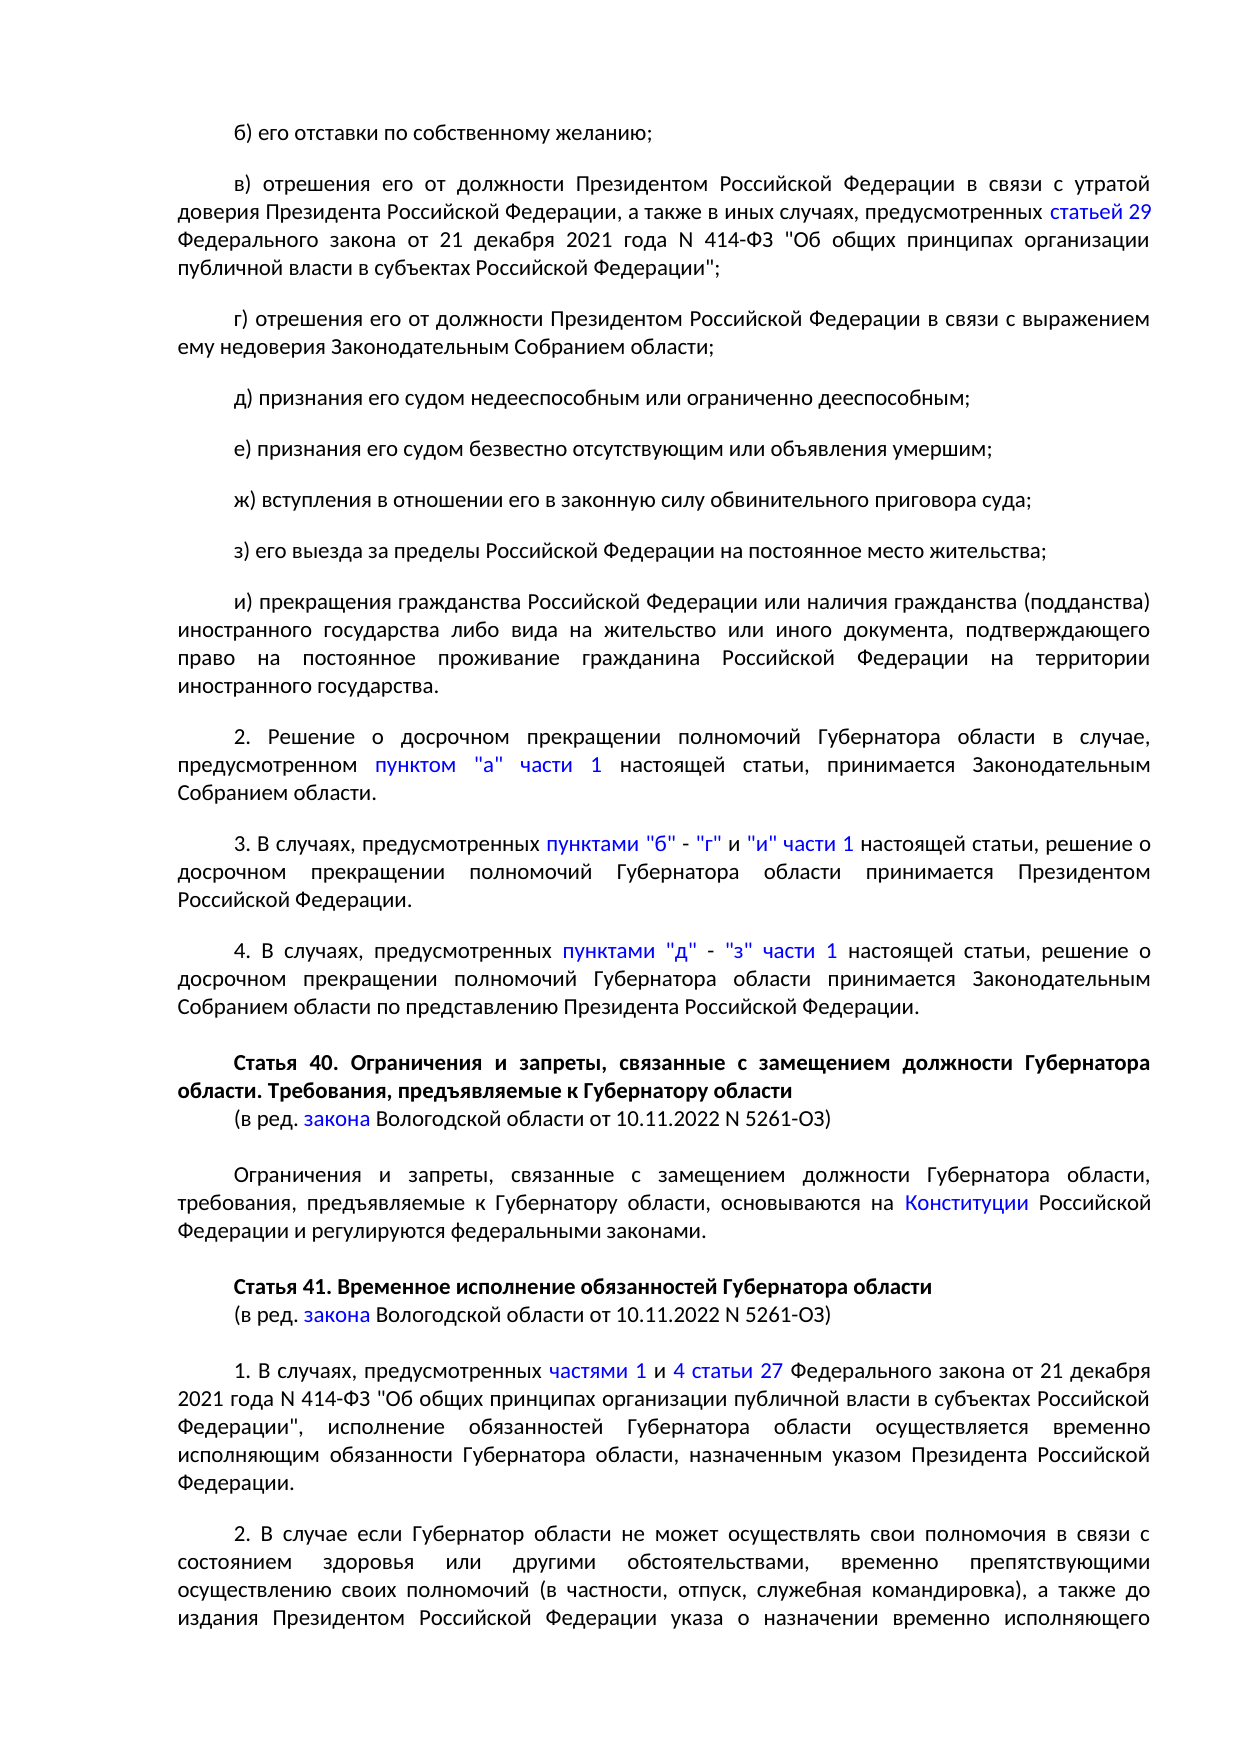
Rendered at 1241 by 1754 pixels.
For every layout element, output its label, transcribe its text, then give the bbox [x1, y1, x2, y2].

text 2. Решение о досрочном прекращении полномочий Губернатора области в случае, предусмотренном пунктом "а" части 1 настоящей статьи, принимается Законодательным Собранием области. [177, 722, 1152, 806]
title Статья 40. Ограничения и запреты, связанные с замещением должности Губернатора области. Требования, предъявляемые к Губернатору области [177, 1048, 1152, 1104]
text 1. В случаях, предусмотренных частями 1 и 4 статьи 27 Федерального закона от 21 декабря 2021 года N 414-ФЗ "Об общих принципах организации публичной власти в субъектах Российской Федерации", исполнение обязанностей Губернатора области осуществляется временно исполняющим обязанности Губернатора области, назначенным указом Президента Российской Федерации. [177, 1356, 1152, 1496]
text д) признания его судом недееспособным или ограниченно дееспособным; [177, 383, 1152, 411]
text г) отрешения его от должности Президентом Российской Федерации в связи с выражением ему недоверия Законодательным Собранием области; [177, 304, 1152, 360]
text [177, 1519, 1152, 1631]
text (в ред. закона Вологодской области от 10.11.2022 N 5261-ОЗ) [177, 1104, 1152, 1132]
text и) прекращения гражданства Российской Федерации или наличия гражданства (подданства) иностранного государства либо вида на жительство или иного документа, подтверждающего право на постоянное проживание гражданина Российской Федерации на территории иностранного государства. [177, 587, 1152, 699]
text ж) вступления в отношении его в законную силу обвинительного приговора суда; [177, 485, 1152, 513]
text в) отрешения его от должности Президентом Российской Федерации в связи с утратой доверия Президента Российской Федерации, а также в иных случаях, предусмотренных статьей 29 Федерального закона от 21 декабря 2021 года N 414-ФЗ "Об общих принципах организации публичной власти в субъектах Российской Федерации"; [177, 169, 1152, 281]
text б) его отставки по собственному желанию; [177, 118, 1152, 146]
text з) его выезда за пределы Российской Федерации на постоянное место жительства; [177, 536, 1152, 564]
text 3. В случаях, предусмотренных пунктами "б" - "г" и "и" части 1 настоящей статьи, решение о досрочном прекращении полномочий Губернатора области принимается Президентом Российской Федерации. [177, 829, 1152, 913]
title Статья 41. Временное исполнение обязанностей Губернатора области [177, 1272, 1152, 1300]
text 4. В случаях, предусмотренных пунктами "д" - "з" части 1 настоящей статьи, решение о досрочном прекращении полномочий Губернатора области принимается Законодательным Собранием области по представлению Президента Российской Федерации. [177, 936, 1152, 1020]
text Ограничения и запреты, связанные с замещением должности Губернатора области, требования, предъявляемые к Губернатору области, основываются на Конституции Российской Федерации и регулируются федеральными законами. [177, 1160, 1152, 1244]
text е) признания его судом безвестно отсутствующим или объявления умершим; [177, 434, 1152, 462]
text (в ред. закона Вологодской области от 10.11.2022 N 5261-ОЗ) [177, 1300, 1152, 1328]
